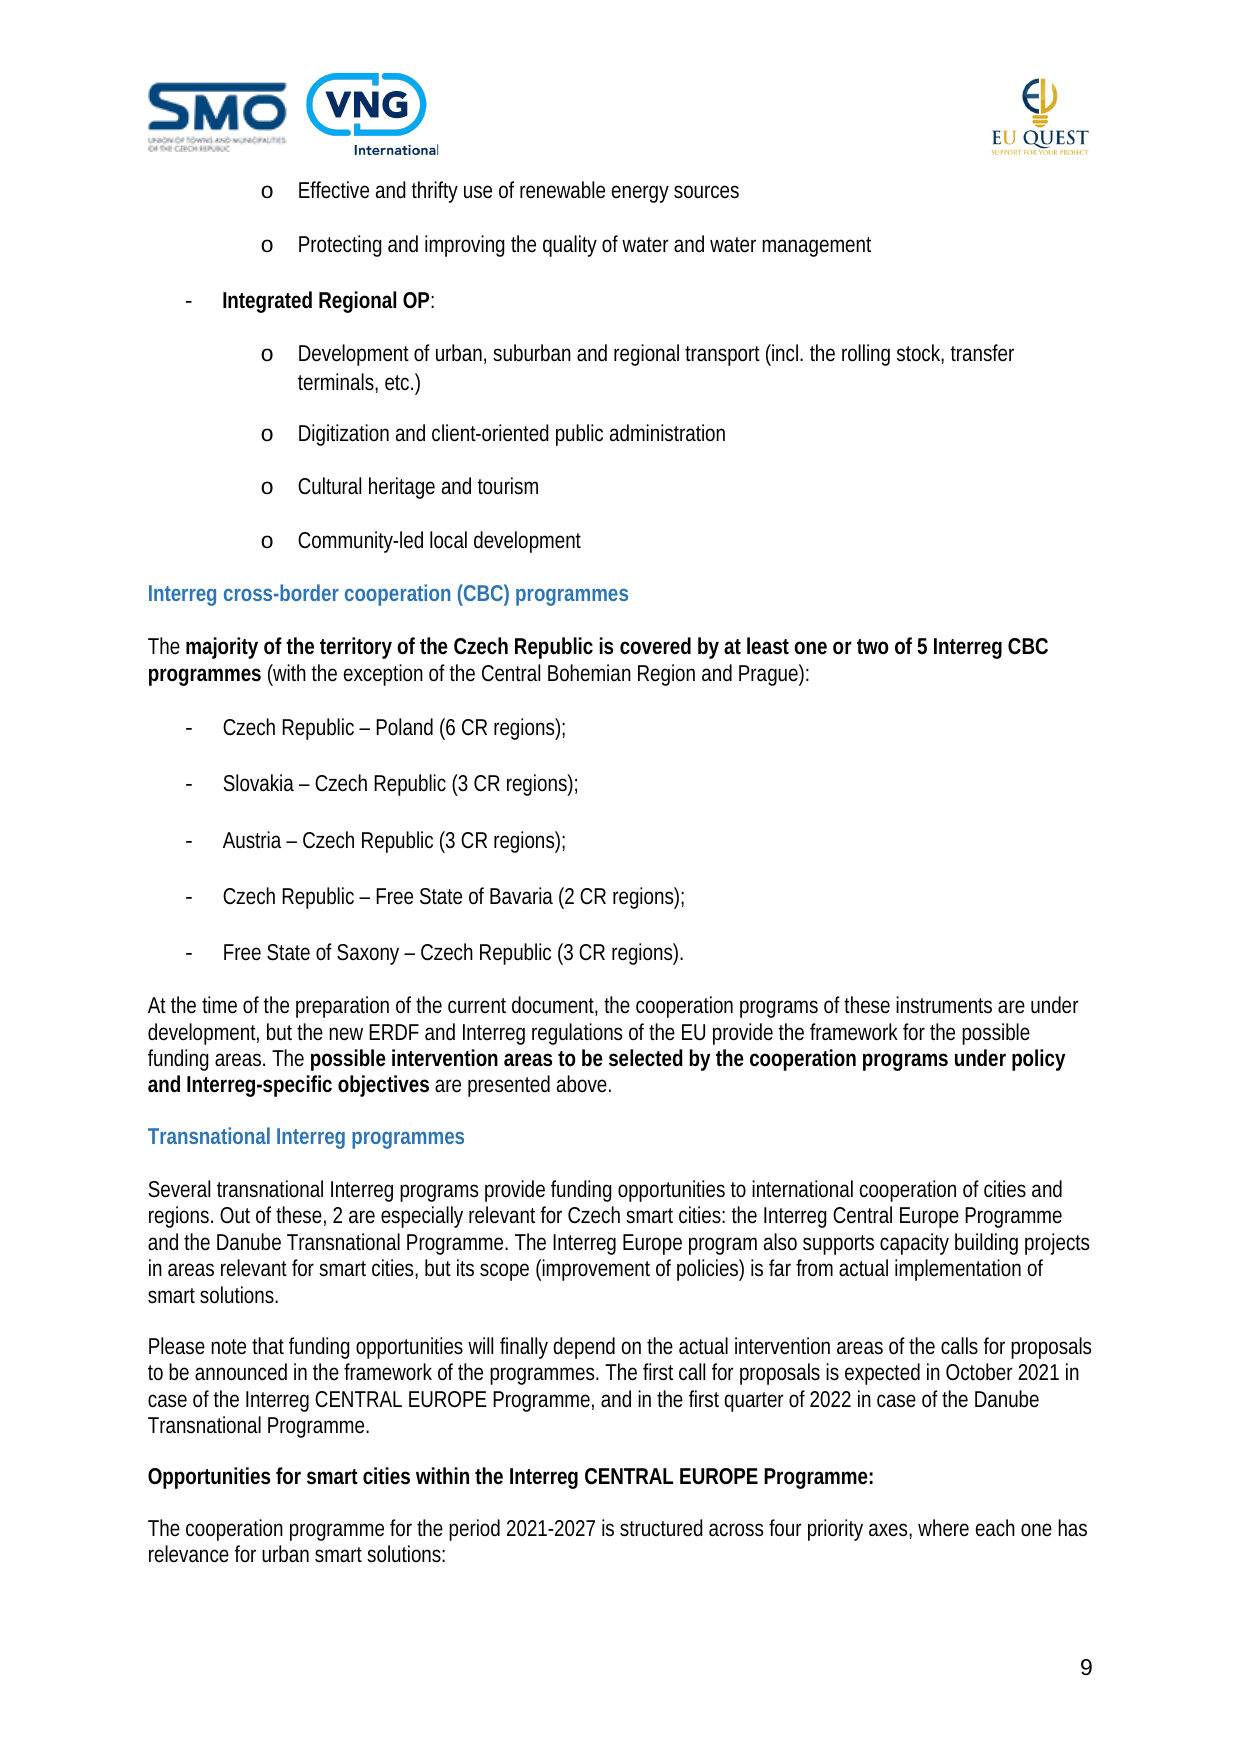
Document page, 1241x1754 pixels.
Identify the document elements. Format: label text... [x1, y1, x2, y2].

list Community-led local development [260, 527, 1093, 555]
list Czech Republic – Free State of Bavaria (2 CR regions); [185, 880, 1093, 911]
list Cultural heritage and tourism [260, 473, 1093, 502]
text Several transnational Interreg programs provide funding opportunities to international cooperation of cities and regions. Out of these, 2 are especially relevant for Czech smart cities: the Interreg Central Europe Programme and the Danube Transnational Programme. The Interreg Europe program also supports capacity building projects in areas relevant for smart cities, but its scope (improvement of policies) is far from actual implementation of smart solutions. [148, 1176, 1093, 1308]
list Development of urban, suburban and regional transport (incl. the rolling stock, transfer terminals, etc.) [260, 340, 1093, 395]
list Integrated Regional OP: [185, 284, 1093, 315]
list Free State of Saxony – Czech Republic (3 CR regions). [185, 936, 1093, 967]
text Please note that funding opportunities will finally depend on the actual intervention areas of the calls for proposals to be announced in the framework of the programmes. The first call for proposals is expected in October 2021 in case of the Interreg CENTRAL EUROPE Programme, and in the first quarter of 2022 in case of the Danube Transnational Programme. [148, 1333, 1093, 1438]
text The cooperation programme for the period 2021-2027 is structured across four priority axes, where each one has relevance for urban smart solutions: [148, 1515, 1093, 1567]
list Effective and thrifty use of renewable energy sources [260, 177, 1093, 206]
subtitle Transnational Interreg programmes [148, 1123, 1093, 1149]
list Digitization and client-oriented public administration [260, 420, 1093, 448]
list Austria – Czech Republic (3 CR regions); [185, 823, 1093, 855]
list Czech Republic – Poland (6 CR regions); [185, 711, 1093, 742]
text The majority of the territory of the Czech Republic is covered by at least one or two of 5 Interreg CBC programmes (with the exception of the Central Bohemian Region and Prague): [148, 633, 1093, 686]
text At the time of the preparation of the current document, the cooperation programs of these instruments are under development, but the new ERDF and Interreg regulations of the EU provide the framework for the possible funding areas. The possible intervention areas to be selected by the cooperation programs under policy and Interreg-specific objectives are presented above. [148, 992, 1093, 1098]
list Slovakia – Czech Republic (3 CR regions); [185, 767, 1093, 798]
picture [147, 80, 288, 155]
picture [306, 73, 329, 96]
text Opportunities for smart cities within the Interreg CENTRAL EUROPE Programme: [148, 1463, 1093, 1490]
picture [306, 73, 439, 155]
subtitle Interreg cross-border cooperation (CBC) programmes [148, 580, 1093, 606]
list Protecting and improving the quality of water and water management [260, 231, 1093, 259]
picture [980, 75, 1093, 155]
